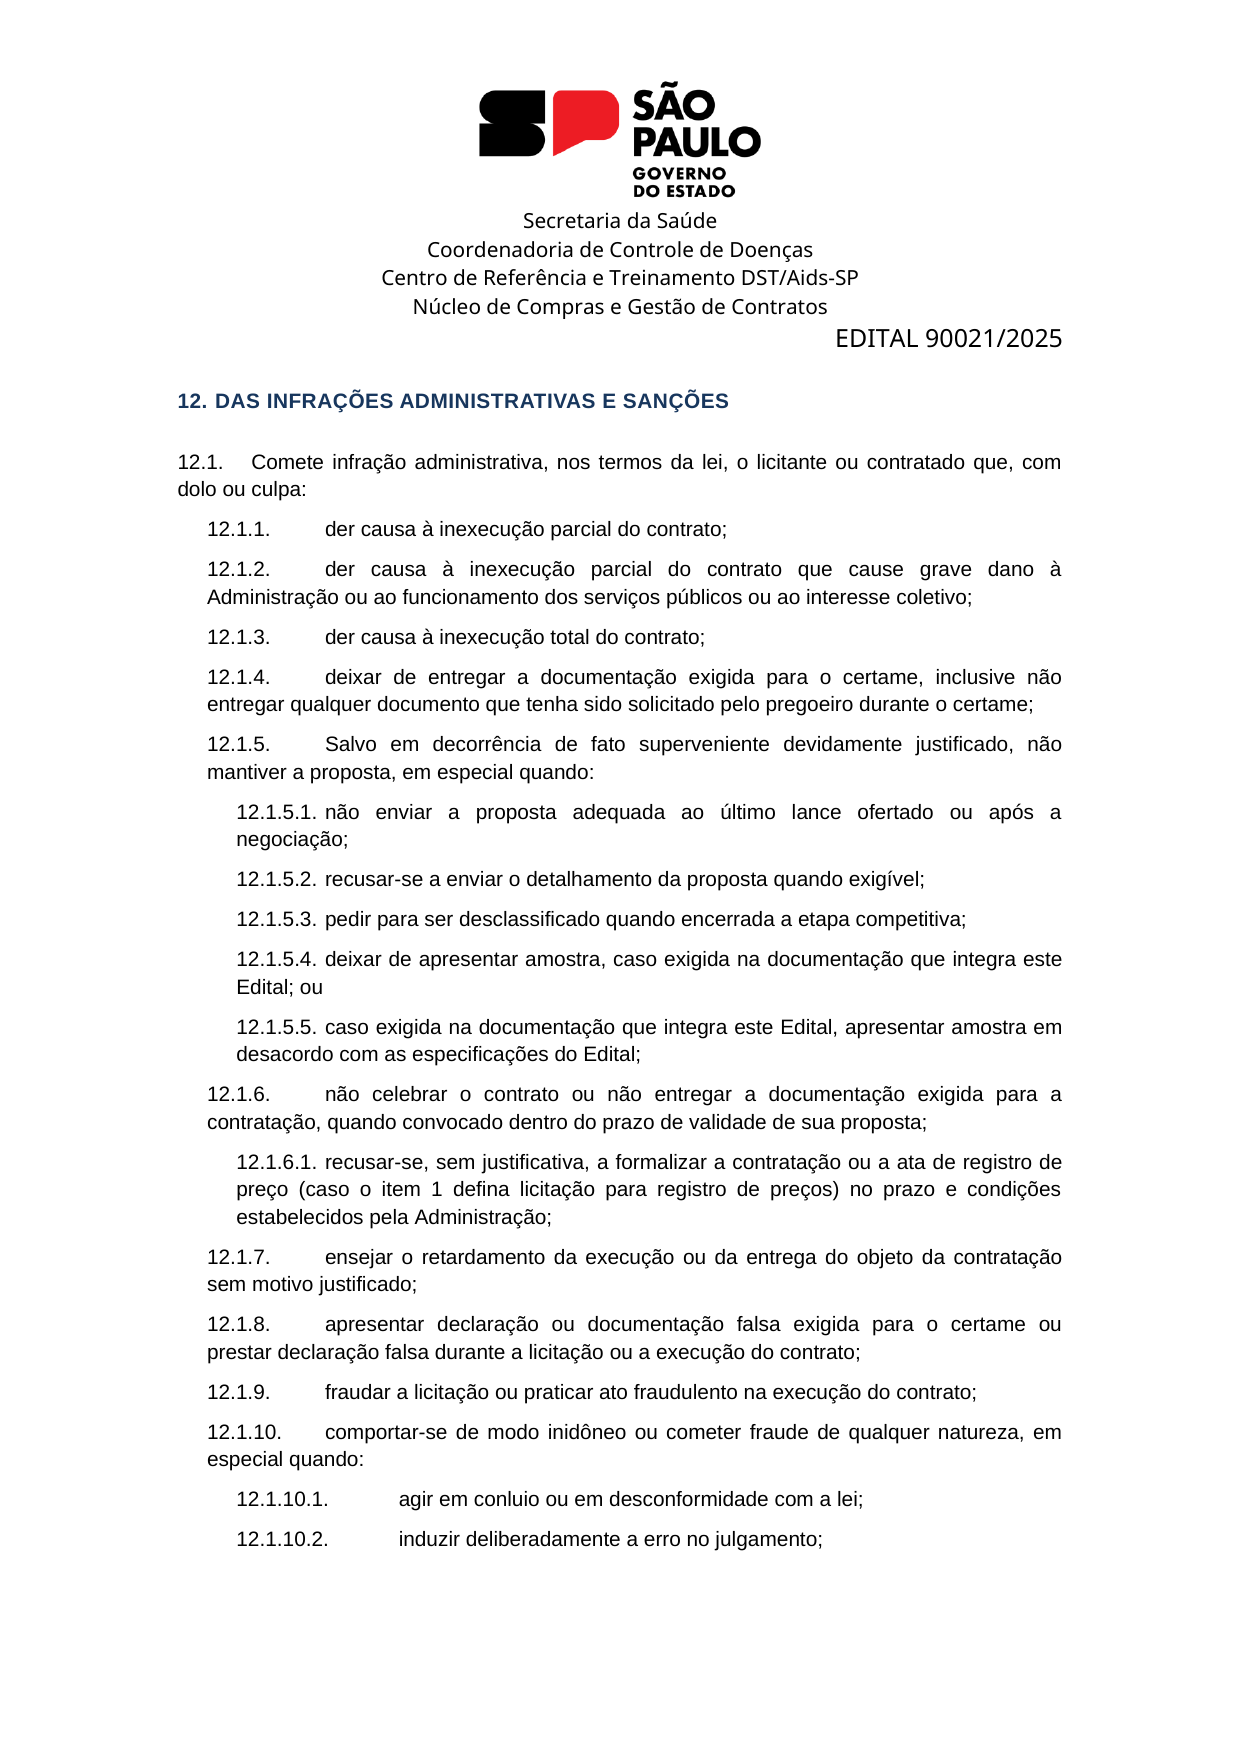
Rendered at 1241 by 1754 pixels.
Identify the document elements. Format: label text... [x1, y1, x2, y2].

text deixar de apresentar amostra, caso exigida na documentação que integra este Edital; ou [236, 947, 1063, 998]
text der causa à inexecução parcial do contrato; [207, 517, 1063, 541]
text Comete infração administrativa, nos termos da lei, o licitante ou contratado que, com dolo ou culpa: [177, 449, 1063, 501]
text não enviar a proposta adequada ao último lance ofertado ou após a negociação; [236, 799, 1063, 851]
text comportar-se de modo inidôneo ou cometer fraude de qualquer natureza, em especial quando: [207, 1419, 1063, 1471]
text Salvo em decorrência de fato superveniente devidamente justificado, não mantiver a proposta, em especial quando: [207, 732, 1063, 783]
text pedir para ser desclassificado quando encerrada a etapa competitiva; [236, 907, 1063, 931]
text não celebrar o contrato ou não entregar a documentação exigida para a contratação, quando convocado dentro do prazo de validade de sua proposta; [207, 1082, 1063, 1133]
text der causa à inexecução total do contrato; [207, 624, 1063, 648]
text der causa à inexecução parcial do contrato que cause grave dano à Administração ou ao funcionamento dos serviços públicos ou ao interesse coletivo; [207, 557, 1063, 608]
text recusar-se a enviar o detalhamento da proposta quando exigível; [236, 867, 1063, 891]
text DAS INFRAÇÕES ADMINISTRATIVAS E SANÇÕES [177, 388, 1063, 412]
text deixar de entregar a documentação exigida para o certame, inclusive não entregar qualquer documento que tenha sido solicitado pelo pregoeiro durante o certame; [207, 664, 1063, 716]
text ensejar o retardamento da execução ou da entrega do objeto da contratação sem motivo justificado; [207, 1244, 1063, 1296]
text induzir deliberadamente a erro no julgamento; [236, 1527, 1063, 1551]
text fraudar a licitação ou praticar ato fraudulento na execução do contrato; [207, 1379, 1063, 1403]
picture [474, 73, 767, 207]
text agir em conluio ou em desconformidade com a lei; [236, 1487, 1063, 1511]
text apresentar declaração ou documentação falsa exigida para o certame ou prestar declaração falsa durante a licitação ou a execução do contrato; [207, 1312, 1063, 1363]
text caso exigida na documentação que integra este Edital, apresentar amostra em desacordo com as especificações do Edital; [236, 1014, 1063, 1066]
text recusar-se, sem justificativa, a formalizar a contratação ou a ata de registro de preço (caso o item 1 defina licitação para registro de preços) no prazo e condições estabelecidos pela Administração; [236, 1149, 1063, 1228]
